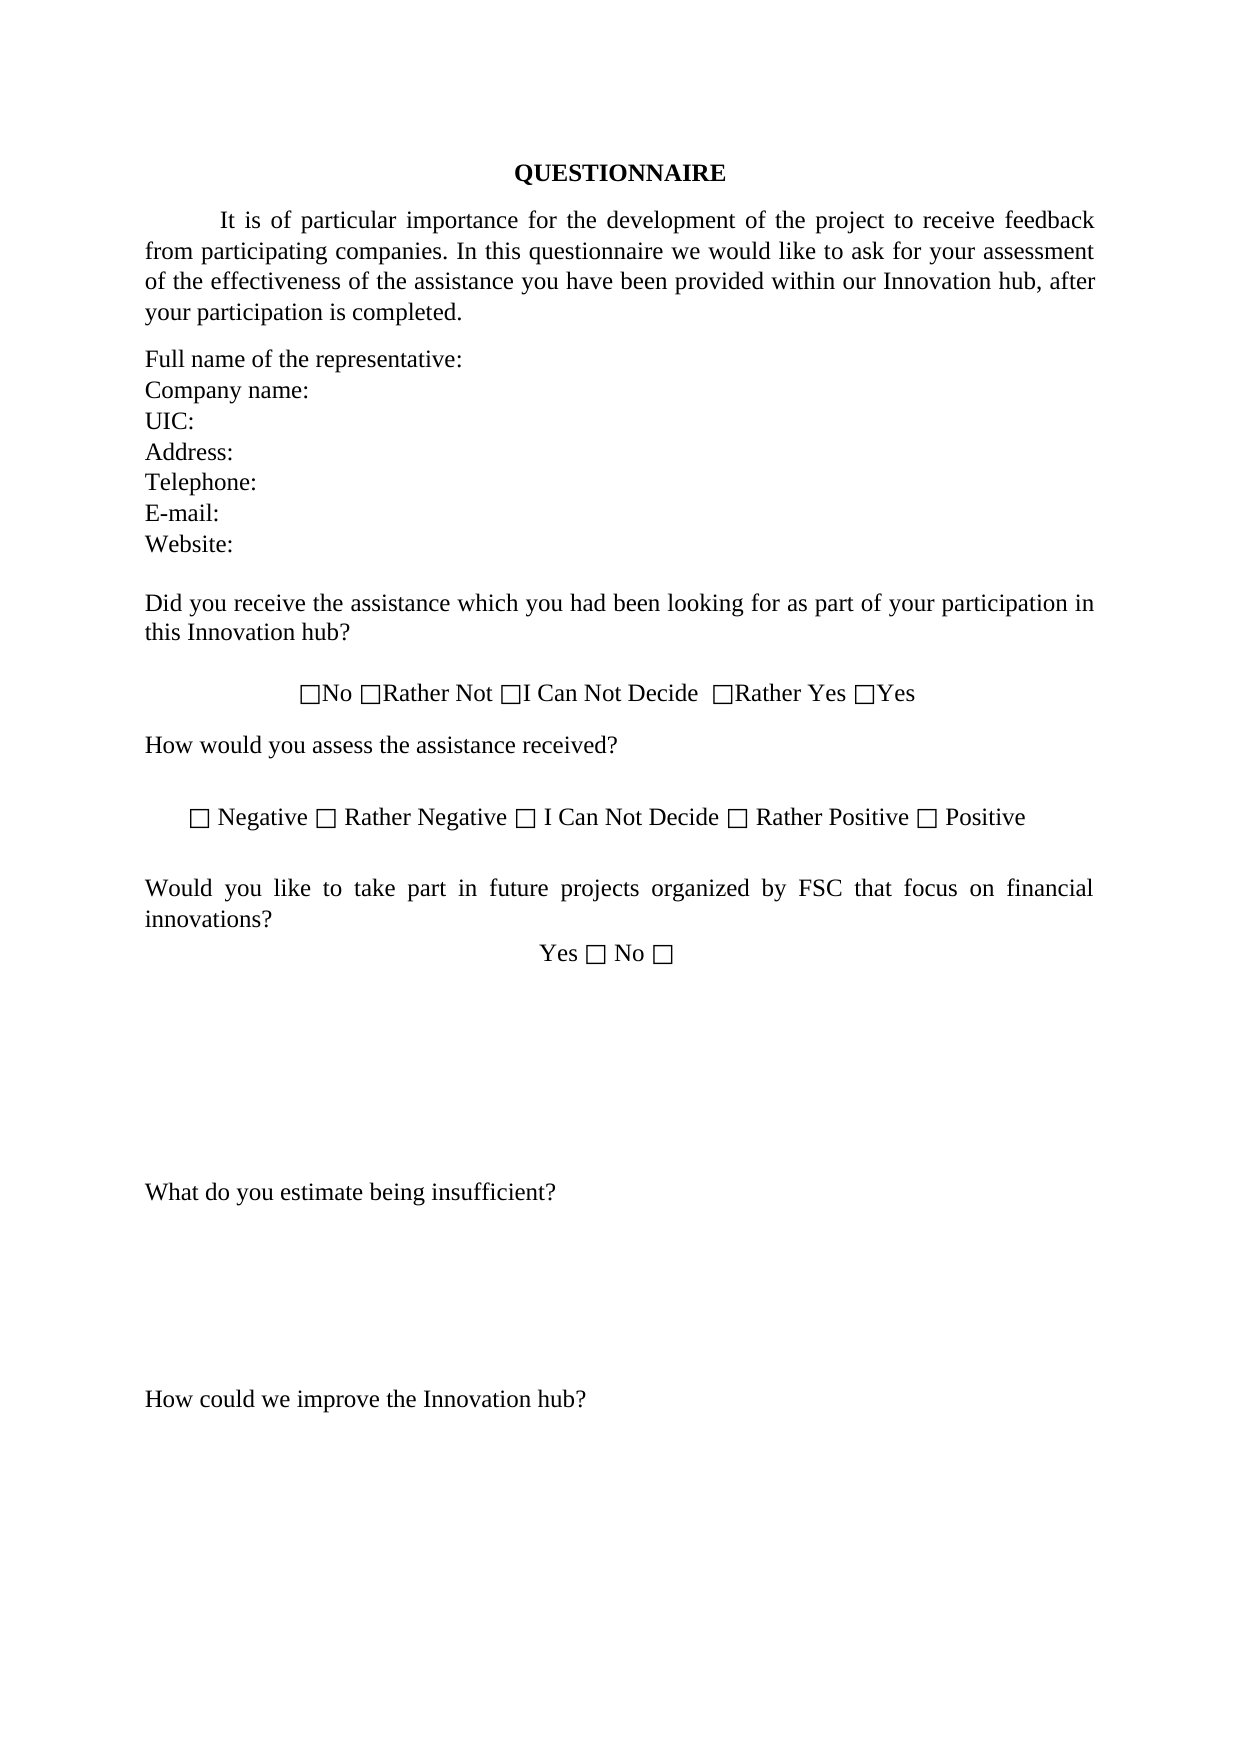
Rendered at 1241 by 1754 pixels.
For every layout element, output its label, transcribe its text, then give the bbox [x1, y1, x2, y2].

text Full name of the representative: [144, 344, 1096, 373]
text How could we improve the Innovation hub? [144, 1384, 1096, 1413]
text Address: [144, 437, 1096, 466]
text E-mail: [144, 498, 1096, 527]
text Would you like to take part in future projects organized by FSC that focus on financial innovations? [144, 873, 1096, 932]
text What do you estimate being insufficient? [144, 1177, 1096, 1205]
text It is of particular importance for the development of the project to receive feedback from participating companies. In this questionnaire we would like to ask for your assessment of the effectiveness of the assistance you have been provided within our Innovation hub, after your participation is completed. [144, 205, 1096, 326]
text Website: [144, 529, 1096, 558]
text □ Negative □ Rather Negative □ I Can Not Decide □ Rather Positive □ Positive [144, 798, 1068, 832]
text How would you assess the assistance received? [144, 730, 1068, 759]
text Company name: [144, 375, 1096, 404]
text Did you receive the assistance which you had been looking for as part of your participation in this Innovation hub? [144, 588, 1096, 646]
text UIC: [144, 406, 1096, 435]
text QUESTIONNAIRE [144, 158, 1096, 186]
text Telephone: [144, 467, 1096, 496]
text Yes □ No □ [144, 935, 1068, 969]
text □No □Rather Not □I Can Not Decide □Rather Yes □Yes [144, 675, 1068, 709]
